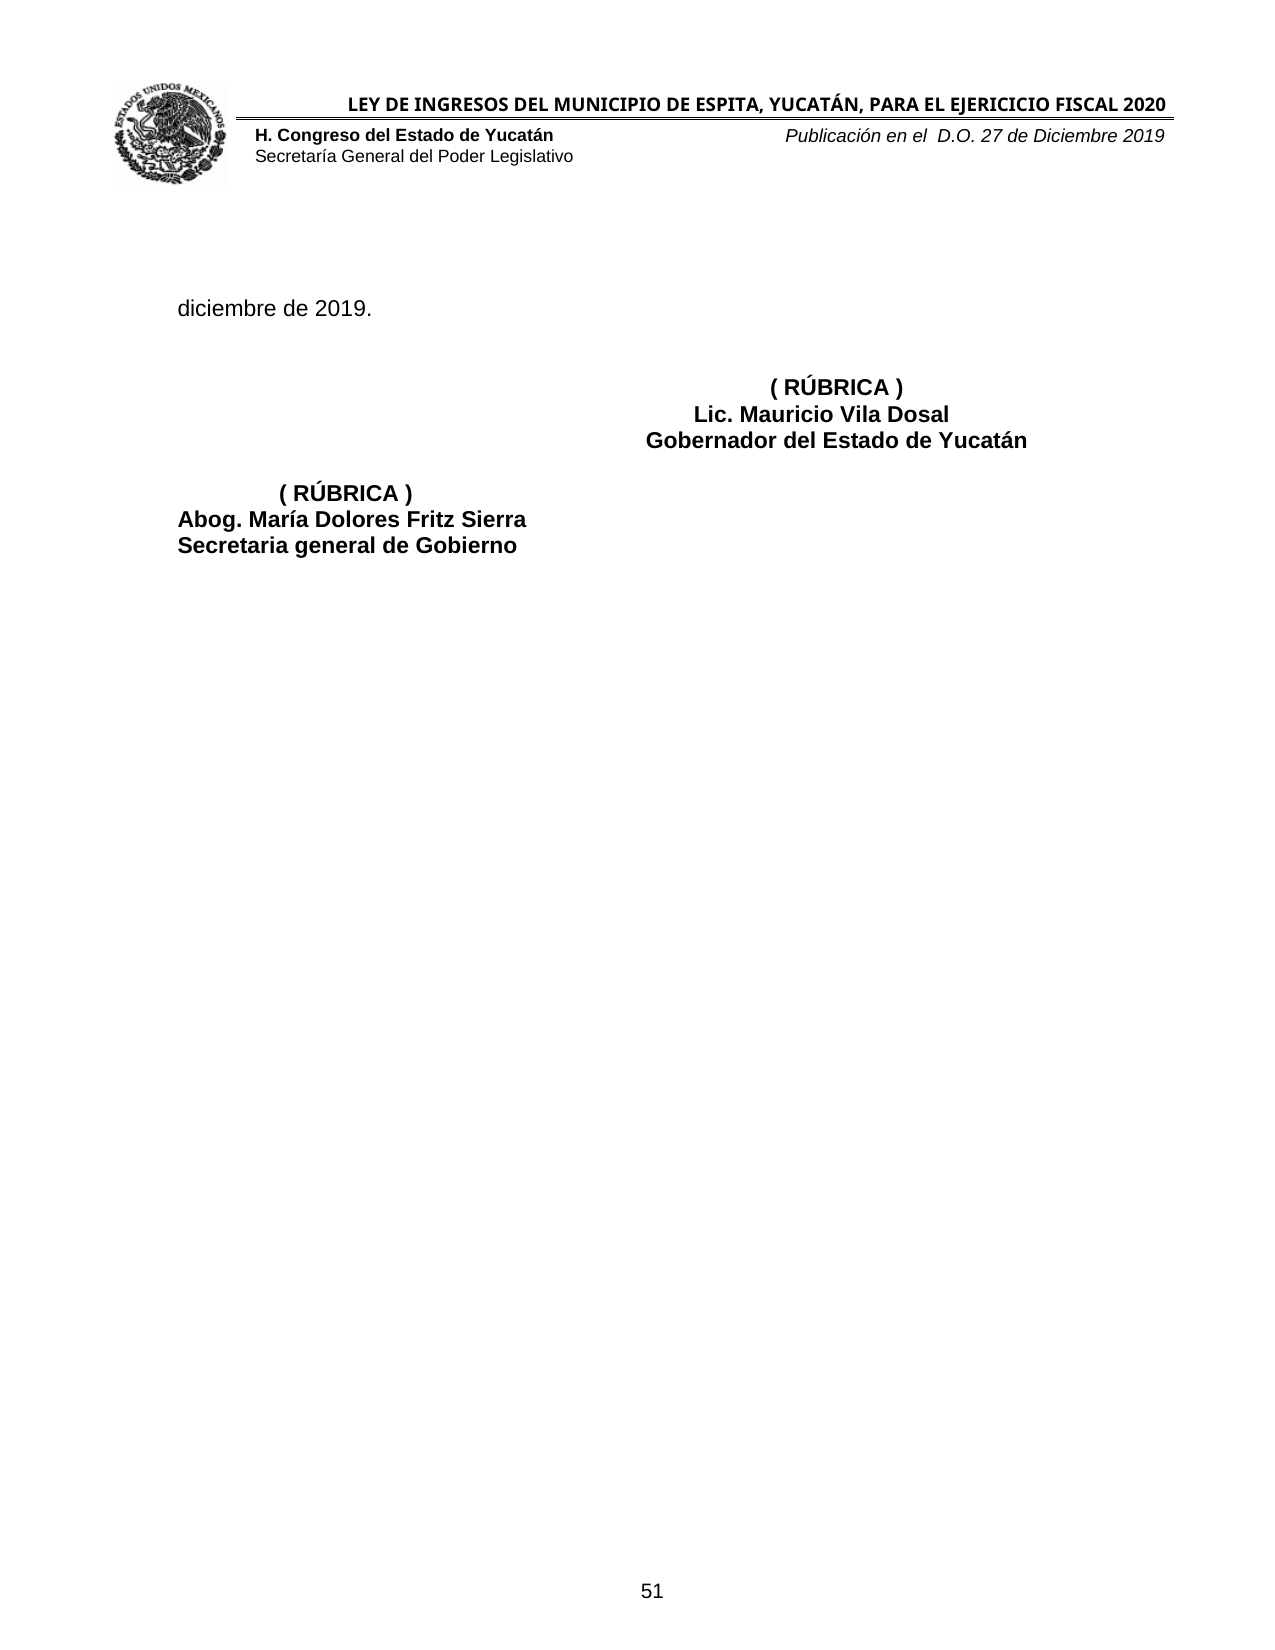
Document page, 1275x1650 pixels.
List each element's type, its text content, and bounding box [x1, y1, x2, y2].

text ( RÚBRICA ) [472, 374, 1127, 401]
text ( RÚBRICA ) [177, 480, 1127, 506]
text Gobernador del Estado de Yucatán [472, 427, 1127, 453]
text Secretaria general de Gobierno [177, 532, 1127, 559]
text Lic. Mauricio Vila Dosal [620, 401, 1127, 427]
text Abog. María Dolores Fritz Sierra [177, 506, 1127, 532]
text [177, 295, 1127, 322]
